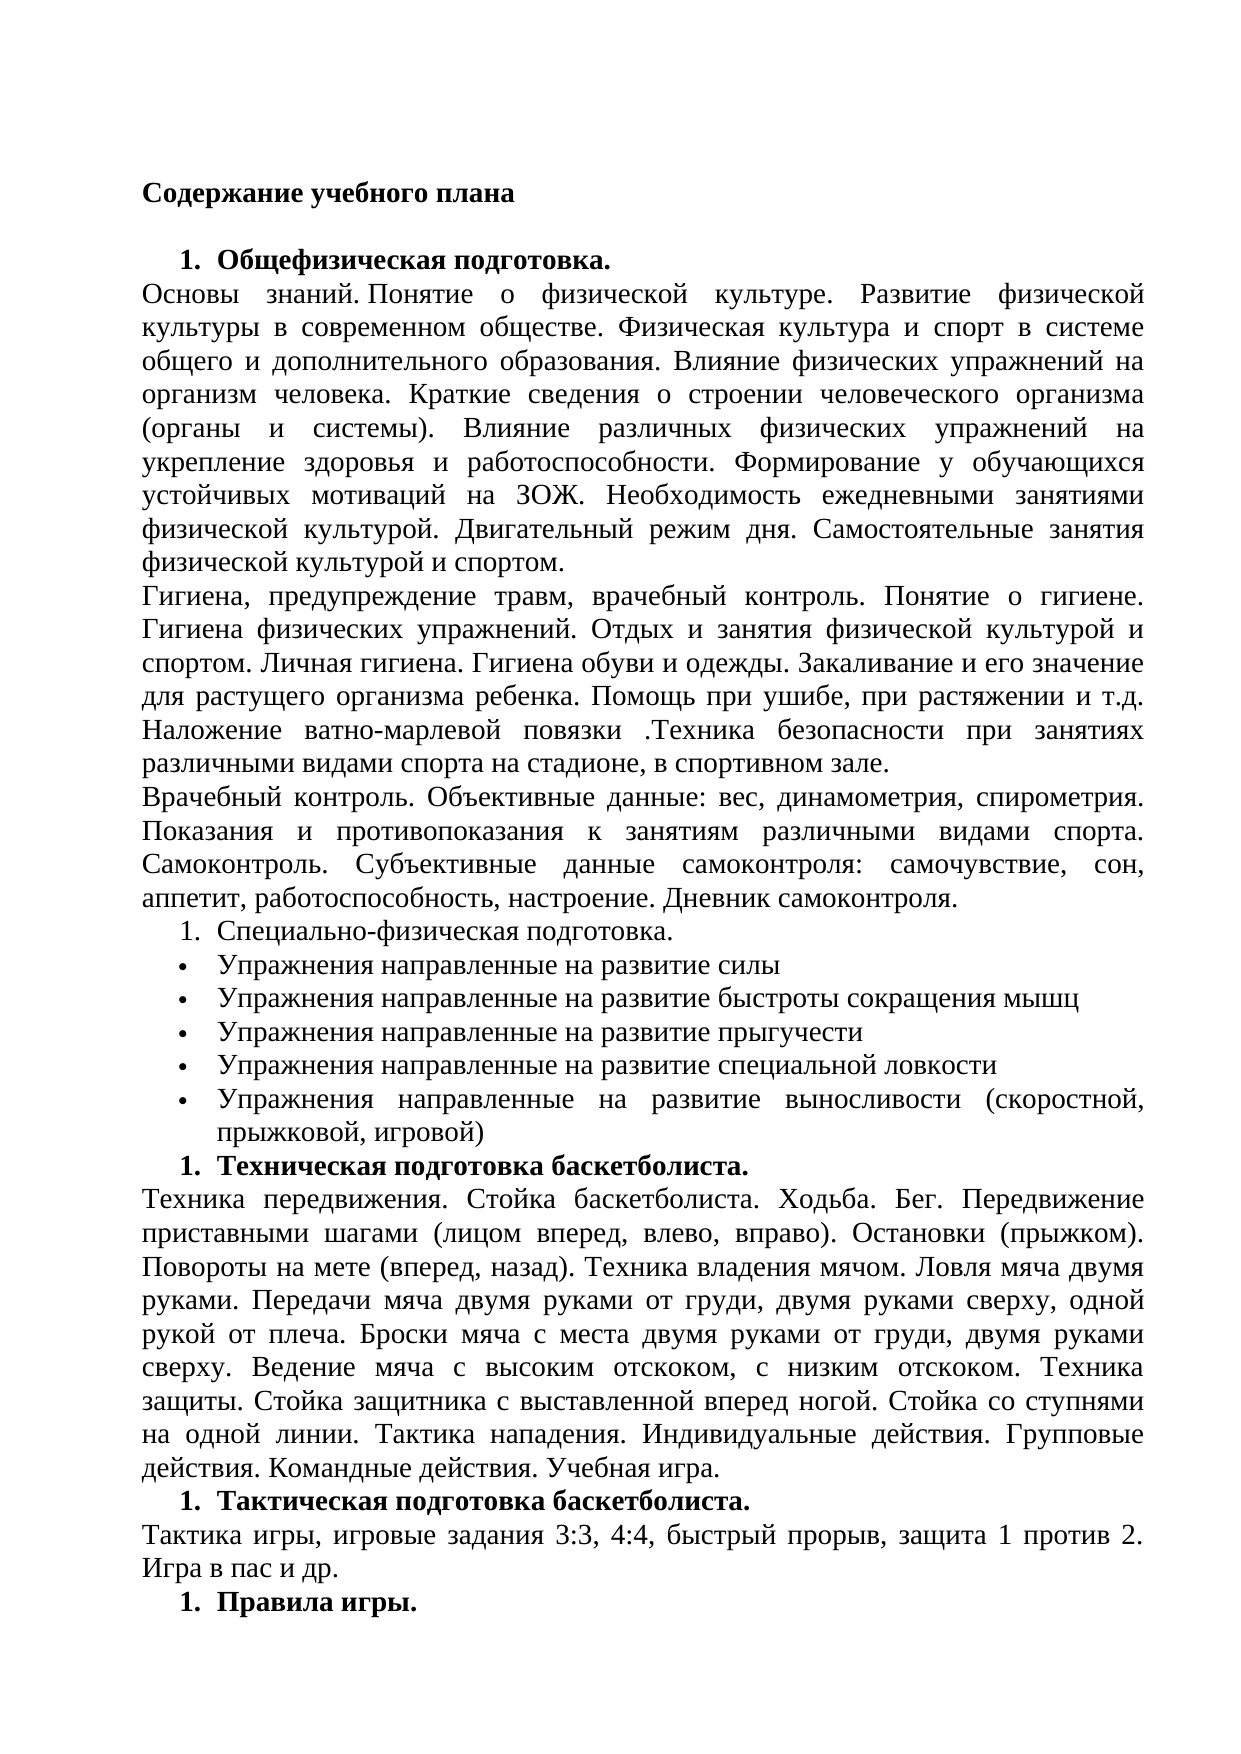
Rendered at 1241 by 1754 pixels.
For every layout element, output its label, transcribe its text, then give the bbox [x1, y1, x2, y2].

text Гигиена, предупреждение травм, врачебный контроль. Понятие о гигиене. Гигиена физических упражнений. Отдых и занятия физической культурой и спортом. Личная гигиена. Гигиена обуви и одежды. Закаливание и его значение для растущего организма ребенка. Помощь при ушибе, при растяжении и т.д. Наложение ватно-марлевой повязки .Техника безопасности при занятиях различными видами спорта на стадионе, в спортивном зале. [142, 578, 1145, 779]
list Упражнения направленные на развитие быстроты сокращения мышц [179, 980, 1145, 1014]
text Техника передвижения. Стойка баскетболиста. Ходьба. Бег. Передвижение приставными шагами (лицом вперед, влево, вправо). Остановки (прыжком). Повороты на мете (вперед, назад). Техника владения мячом. Ловля мяча двумя руками. Передачи мяча двумя руками от груди, двумя руками сверху, одной рукой от плеча. Броски мяча с места двумя руками от груди, двумя руками сверху. Ведение мяча с высоким отскоком, с низким отскоком. Техника защиты. Стойка защитника с выставленной вперед ногой. Стойка со ступнями на одной линии. Тактика нападения. Индивидуальные действия. Групповые действия. Командные действия. Учебная игра. [142, 1182, 1145, 1483]
list Тактическая подготовка баскетболиста. [179, 1483, 1145, 1517]
list Упражнения направленные на развитие выносливости (скоростной, прыжковой, игровой) [179, 1081, 1145, 1148]
text Тактика игры, игровые задания 3:3, 4:4, быстрый прорыв, защита 1 против 2. Игра в пас и др. [142, 1517, 1145, 1584]
list Общефизическая подготовка. [179, 242, 1240, 276]
list Упражнения направленные на развитие силы [179, 947, 1145, 980]
list Правила игры. [179, 1584, 1145, 1618]
list Упражнения направленные на развитие специальной ловкости [179, 1047, 1145, 1081]
text Врачебный контроль. Объективные данные: вес, динамометрия, спирометрия. Показания и противопоказания к занятиям различными видами спорта. Самоконтроль. Субъективные данные самоконтроля: самочувствие, сон, аппетит, работоспособность, настроение. Дневник самоконтроля. [142, 779, 1145, 913]
list Техническая подготовка баскетболиста. [179, 1148, 1145, 1182]
list Упражнения направленные на развитие прыгучести [179, 1014, 1145, 1047]
text Содержание учебного плана [142, 175, 1240, 209]
list Специально-физическая подготовка. [179, 913, 1145, 947]
text Основы знаний. Понятие о физической культуре. Развитие физической культуры в современном обществе. Физическая культура и спорт в системе общего и дополнительного образования. Влияние физических упражнений на организм человека. Краткие сведения о строении человеческого организма (органы и системы). Влияние различных физических упражнений на укрепление здоровья и работоспособности. Формирование у обучающихся устойчивых мотиваций на ЗОЖ. Необходимость ежедневными занятиями физической культурой. Двигательный режим дня. Самостоятельные занятия физической культурой и спортом. [142, 276, 1145, 578]
